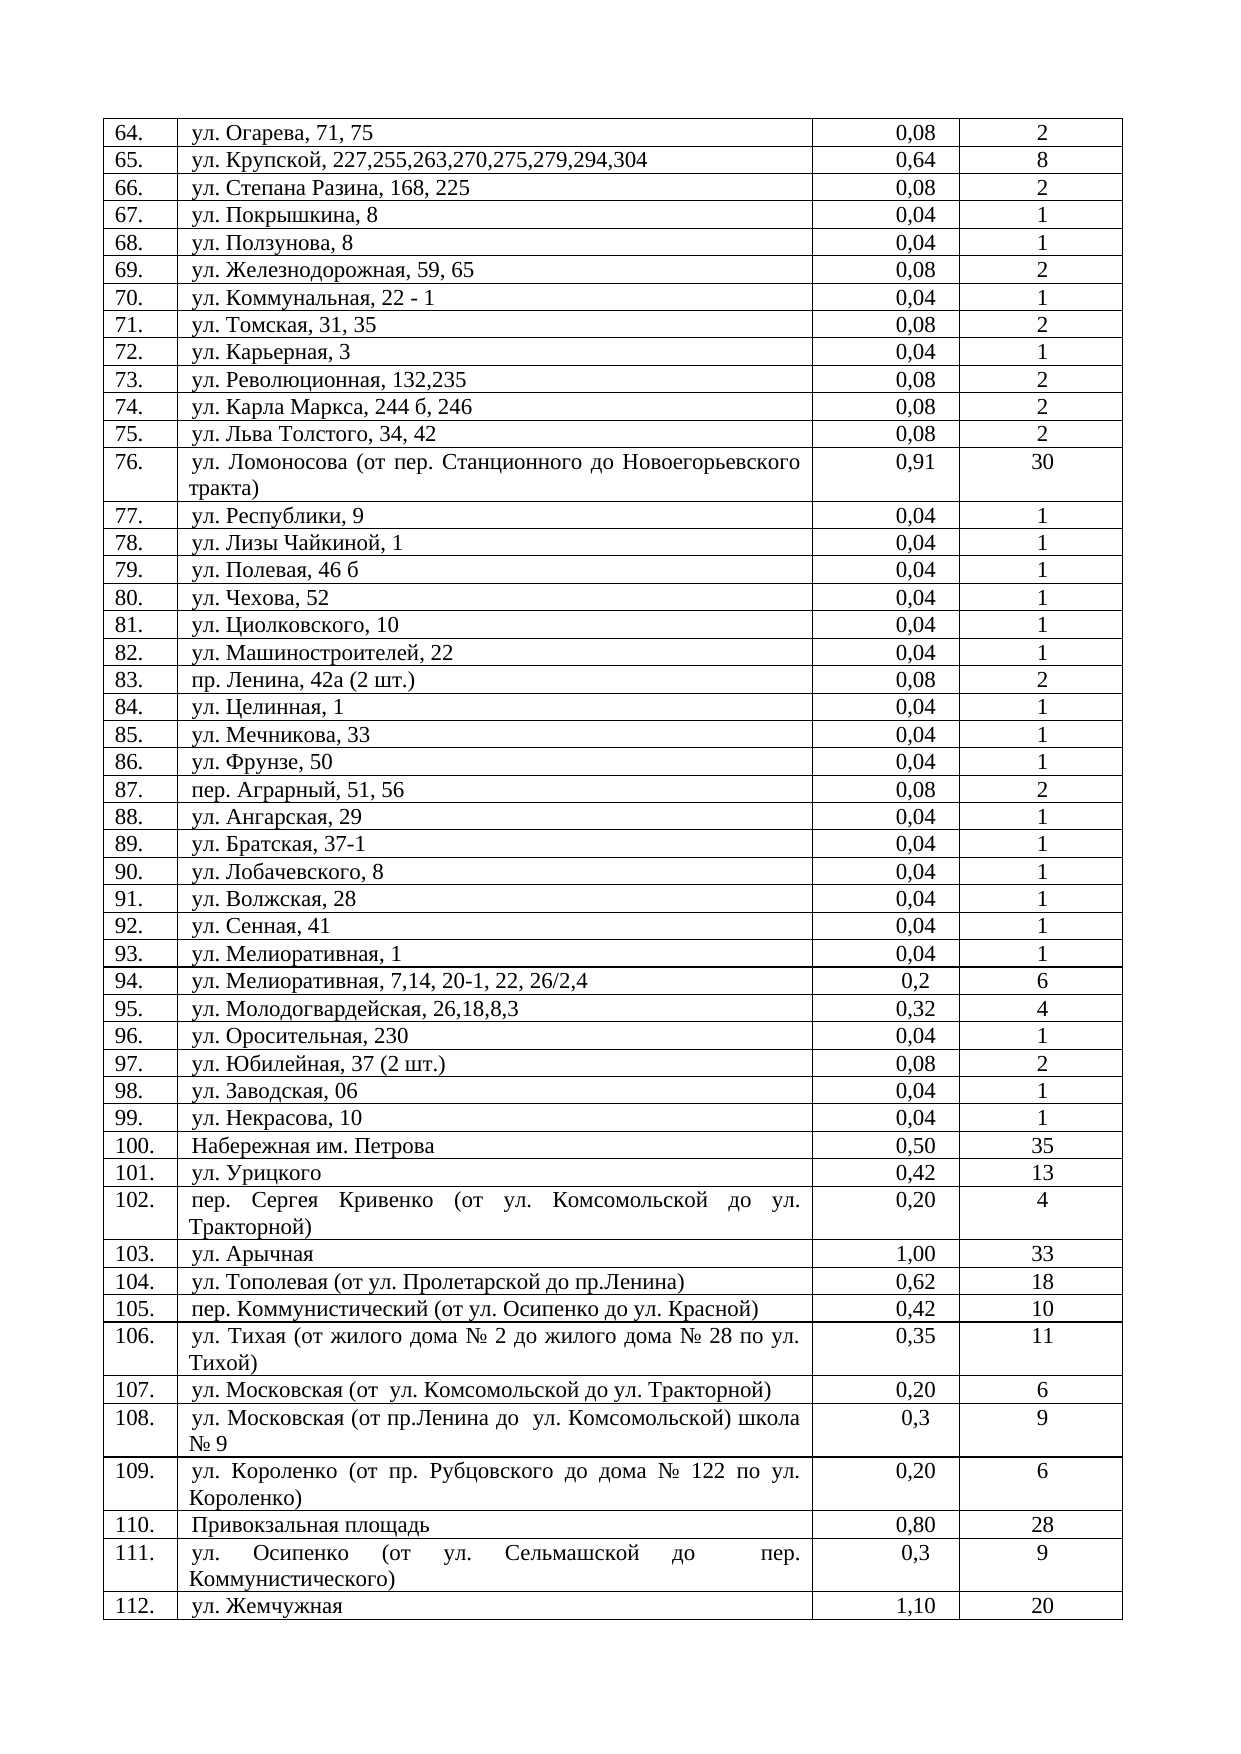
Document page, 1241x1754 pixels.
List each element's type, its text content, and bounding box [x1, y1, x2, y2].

table_cell 0,04 [813, 1104, 959, 1131]
table_cell 1 [960, 338, 1122, 365]
table_cell 72. [104, 338, 177, 365]
table_cell ул. Льва Толстого, 34, 42 [178, 421, 812, 447]
table_cell 1 [960, 611, 1122, 638]
table_cell 0,80 [813, 1511, 959, 1537]
table_cell 0,04 [813, 803, 959, 829]
table_cell ул. Революционная, 132,235 [178, 366, 812, 392]
table_cell 0,04 [813, 1077, 959, 1103]
table_cell ул. Урицкого [178, 1159, 812, 1186]
table_cell 2 [960, 776, 1122, 802]
table_cell 0,04 [813, 584, 959, 610]
table_cell ул. Московская (от пр.Ленина до ул. Комсомольской) школа № 9 [178, 1404, 812, 1456]
table_cell 0,2 [813, 968, 959, 994]
table_cell 4 [960, 1187, 1122, 1239]
table_cell 81. [104, 611, 177, 638]
table_cell 76. [104, 448, 177, 501]
table_cell 0,08 [813, 174, 959, 200]
table_cell 6 [960, 1376, 1122, 1403]
table_cell ул. Братская, 37-1 [178, 830, 812, 857]
table_cell 1 [960, 803, 1122, 829]
table_cell 0,50 [813, 1132, 959, 1158]
table_cell 1 [960, 885, 1122, 912]
table_cell 1 [960, 1022, 1122, 1048]
table_cell 4 [960, 995, 1122, 1021]
table_cell 6 [960, 968, 1122, 994]
table_cell 92. [104, 913, 177, 939]
table_cell ул. Республики, 9 [178, 502, 812, 528]
table_cell 1 [960, 830, 1122, 857]
table_cell 1 [960, 284, 1122, 310]
table_cell 2 [960, 666, 1122, 692]
table_cell 1,00 [813, 1240, 959, 1267]
table_cell 82. [104, 639, 177, 665]
table_cell ул. Арычная [178, 1240, 812, 1267]
table_cell 0,04 [813, 284, 959, 310]
table_cell 96. [104, 1022, 177, 1048]
table_cell 0,91 [813, 448, 959, 501]
table_cell 0,04 [813, 721, 959, 747]
table_cell 1 [960, 913, 1122, 939]
table_cell 0,04 [813, 502, 959, 528]
table_cell 1 [960, 639, 1122, 665]
table_cell 2 [960, 393, 1122, 419]
table_cell 1 [960, 721, 1122, 747]
table_cell 100. [104, 1132, 177, 1158]
table_cell 0,04 [813, 1022, 959, 1048]
table_cell 9 [960, 1539, 1122, 1591]
table_cell ул. Покрышкина, 8 [178, 201, 812, 228]
table_cell 11 [960, 1323, 1122, 1375]
table_cell 1 [960, 694, 1122, 720]
table_cell 2 [960, 1050, 1122, 1076]
table_cell ул. Циолковского, 10 [178, 611, 812, 638]
table_cell 1 [960, 529, 1122, 555]
table_cell ул. Лобачевского, 8 [178, 858, 812, 884]
table_cell ул. Тихая (от жилого дома № 2 до жилого дома № 28 по ул. Тихой) [178, 1323, 812, 1375]
table_cell 1 [960, 748, 1122, 774]
table_cell 0,04 [813, 529, 959, 555]
table_cell пер. Сергея Кривенко (от ул. Комсомольской до ул. Тракторной) [178, 1187, 812, 1239]
table_cell 83. [104, 666, 177, 692]
table_cell ул. Жемчужная [178, 1592, 812, 1619]
table_cell 28 [960, 1511, 1122, 1537]
table_cell ул. Железнодорожная, 59, 65 [178, 256, 812, 282]
table_cell 89. [104, 830, 177, 857]
table_cell 64. [104, 119, 177, 146]
table_cell 107. [104, 1376, 177, 1403]
table_cell 88. [104, 803, 177, 829]
table_cell 111. [104, 1539, 177, 1591]
table_cell 2 [960, 119, 1122, 146]
table_cell 108. [104, 1404, 177, 1456]
table_cell ул. Ангарская, 29 [178, 803, 812, 829]
table_cell 0,04 [813, 556, 959, 583]
table_cell ул. Молодогвардейская, 26,18,8,3 [178, 995, 812, 1021]
table_cell 102. [104, 1187, 177, 1239]
table_cell 1 [960, 556, 1122, 583]
table_cell ул. Карла Маркса, 244 б, 246 [178, 393, 812, 419]
table_cell 104. [104, 1268, 177, 1294]
table_cell 20 [960, 1592, 1122, 1619]
table_cell 91. [104, 885, 177, 912]
table_cell 6 [960, 1458, 1122, 1510]
table_cell 0,04 [813, 940, 959, 966]
table_cell ул. Оросительная, 230 [178, 1022, 812, 1048]
table_cell ул. Московская (от ул. Комсомольской до ул. Тракторной) [178, 1376, 812, 1403]
table_cell 106. [104, 1323, 177, 1375]
table_cell 0,04 [813, 611, 959, 638]
table_cell 86. [104, 748, 177, 774]
table_cell 101. [104, 1159, 177, 1186]
table_cell 0,04 [813, 338, 959, 365]
table_cell 99. [104, 1104, 177, 1131]
table_cell 35 [960, 1132, 1122, 1158]
table_cell 67. [104, 201, 177, 228]
table_cell 0,32 [813, 995, 959, 1021]
table_cell ул. Заводская, 06 [178, 1077, 812, 1103]
table_cell 112. [104, 1592, 177, 1619]
table_cell ул. Степана Разина, 168, 225 [178, 174, 812, 200]
table_cell 73. [104, 366, 177, 392]
table_cell 0,04 [813, 748, 959, 774]
table_cell 1,10 [813, 1592, 959, 1619]
table_cell 0,04 [813, 201, 959, 228]
table_cell 1 [960, 1077, 1122, 1103]
table_cell 71. [104, 311, 177, 337]
table_cell ул. Лизы Чайкиной, 1 [178, 529, 812, 555]
table_cell 85. [104, 721, 177, 747]
table_cell ул. Машиностроителей, 22 [178, 639, 812, 665]
table_cell ул. Огарева, 71, 75 [178, 119, 812, 146]
table_cell 0,42 [813, 1159, 959, 1186]
table_cell ул. Некрасова, 10 [178, 1104, 812, 1131]
table_cell 30 [960, 448, 1122, 501]
table_cell 2 [960, 311, 1122, 337]
table_cell пр. Ленина, 42а (2 шт.) [178, 666, 812, 692]
table_cell ул. Томская, 31, 35 [178, 311, 812, 337]
table_cell 0,3 [813, 1539, 959, 1591]
table_cell 0,3 [813, 1404, 959, 1456]
table_cell 0,08 [813, 666, 959, 692]
table_cell ул. Карьерная, 3 [178, 338, 812, 365]
table_cell ул. Волжская, 28 [178, 885, 812, 912]
table_cell 70. [104, 284, 177, 310]
table_cell ул. Чехова, 52 [178, 584, 812, 610]
table_cell 8 [960, 147, 1122, 173]
table_cell Привокзальная площадь [178, 1511, 812, 1537]
table_cell 77. [104, 502, 177, 528]
table_cell ул. Коммунальная, 22 - 1 [178, 284, 812, 310]
table_cell 2 [960, 174, 1122, 200]
table_cell 75. [104, 421, 177, 447]
table_cell 2 [960, 366, 1122, 392]
table_cell 78. [104, 529, 177, 555]
table_cell 0,08 [813, 776, 959, 802]
table_cell 0,62 [813, 1268, 959, 1294]
table_cell 103. [104, 1240, 177, 1267]
table_cell 97. [104, 1050, 177, 1076]
table_cell 0,08 [813, 311, 959, 337]
table_cell 1 [960, 229, 1122, 255]
table_cell 0,08 [813, 256, 959, 282]
table_cell 2 [960, 421, 1122, 447]
table_cell 13 [960, 1159, 1122, 1186]
table_cell ул. Осипенко (от ул. Сельмашской до пер. Коммунистического) [178, 1539, 812, 1591]
table_cell 95. [104, 995, 177, 1021]
table_cell ул. Целинная, 1 [178, 694, 812, 720]
table_cell 0,08 [813, 119, 959, 146]
table_cell Набережная им. Петрова [178, 1132, 812, 1158]
table_cell 10 [960, 1295, 1122, 1321]
table_cell 0,04 [813, 229, 959, 255]
table_cell 1 [960, 584, 1122, 610]
table_cell 66. [104, 174, 177, 200]
table_cell ул. Фрунзе, 50 [178, 748, 812, 774]
table_cell 0,04 [813, 885, 959, 912]
table_cell 65. [104, 147, 177, 173]
table_cell 105. [104, 1295, 177, 1321]
table_cell ул. Тополевая (от ул. Пролетарской до пр.Ленина) [178, 1268, 812, 1294]
table_cell пер. Аграрный, 51, 56 [178, 776, 812, 802]
table_cell 110. [104, 1511, 177, 1537]
table_cell ул. Юбилейная, 37 (2 шт.) [178, 1050, 812, 1076]
table_cell 93. [104, 940, 177, 966]
table_cell 0,35 [813, 1323, 959, 1375]
table_cell 80. [104, 584, 177, 610]
table_cell 0,20 [813, 1376, 959, 1403]
table_cell 0,04 [813, 858, 959, 884]
table_cell 68. [104, 229, 177, 255]
table_cell ул. Короленко (от пр. Рубцовского до дома № 122 по ул. Короленко) [178, 1458, 812, 1510]
table_cell 69. [104, 256, 177, 282]
table_cell 87. [104, 776, 177, 802]
table_cell ул. Мечникова, 33 [178, 721, 812, 747]
table_cell 0,08 [813, 421, 959, 447]
table_cell 74. [104, 393, 177, 419]
table_cell 109. [104, 1458, 177, 1510]
table_cell 0,04 [813, 830, 959, 857]
table_cell 1 [960, 1104, 1122, 1131]
table_cell ул. Ломоносова (от пер. Станционного до Новоегорьевского тракта) [178, 448, 812, 501]
table_cell 9 [960, 1404, 1122, 1456]
table_cell 0,08 [813, 393, 959, 419]
table_cell 0,20 [813, 1187, 959, 1239]
table_cell 84. [104, 694, 177, 720]
table_cell 0,04 [813, 913, 959, 939]
table_cell 98. [104, 1077, 177, 1103]
table_cell 0,64 [813, 147, 959, 173]
table_cell ул. Мелиоративная, 1 [178, 940, 812, 966]
table_cell 0,08 [813, 1050, 959, 1076]
table_cell 0,08 [813, 366, 959, 392]
table_cell 1 [960, 858, 1122, 884]
table_cell 2 [960, 256, 1122, 282]
table_cell ул. Полевая, 46 б [178, 556, 812, 583]
table_cell 0,20 [813, 1458, 959, 1510]
table_cell 0,04 [813, 639, 959, 665]
table_cell 0,42 [813, 1295, 959, 1321]
table_cell ул. Крупской, 227,255,263,270,275,279,294,304 [178, 147, 812, 173]
table_cell ул. Ползунова, 8 [178, 229, 812, 255]
table_cell ул. Мелиоративная, 7,14, 20-1, 22, 26/2,4 [178, 968, 812, 994]
table_cell 79. [104, 556, 177, 583]
table_cell 1 [960, 502, 1122, 528]
table_cell 18 [960, 1268, 1122, 1294]
table_cell 90. [104, 858, 177, 884]
table_cell 94. [104, 968, 177, 994]
table_cell 0,04 [813, 694, 959, 720]
table_cell 1 [960, 201, 1122, 228]
table_cell 1 [960, 940, 1122, 966]
table_cell 33 [960, 1240, 1122, 1267]
table_cell ул. Сенная, 41 [178, 913, 812, 939]
table_cell пер. Коммунистический (от ул. Осипенко до ул. Красной) [178, 1295, 812, 1321]
